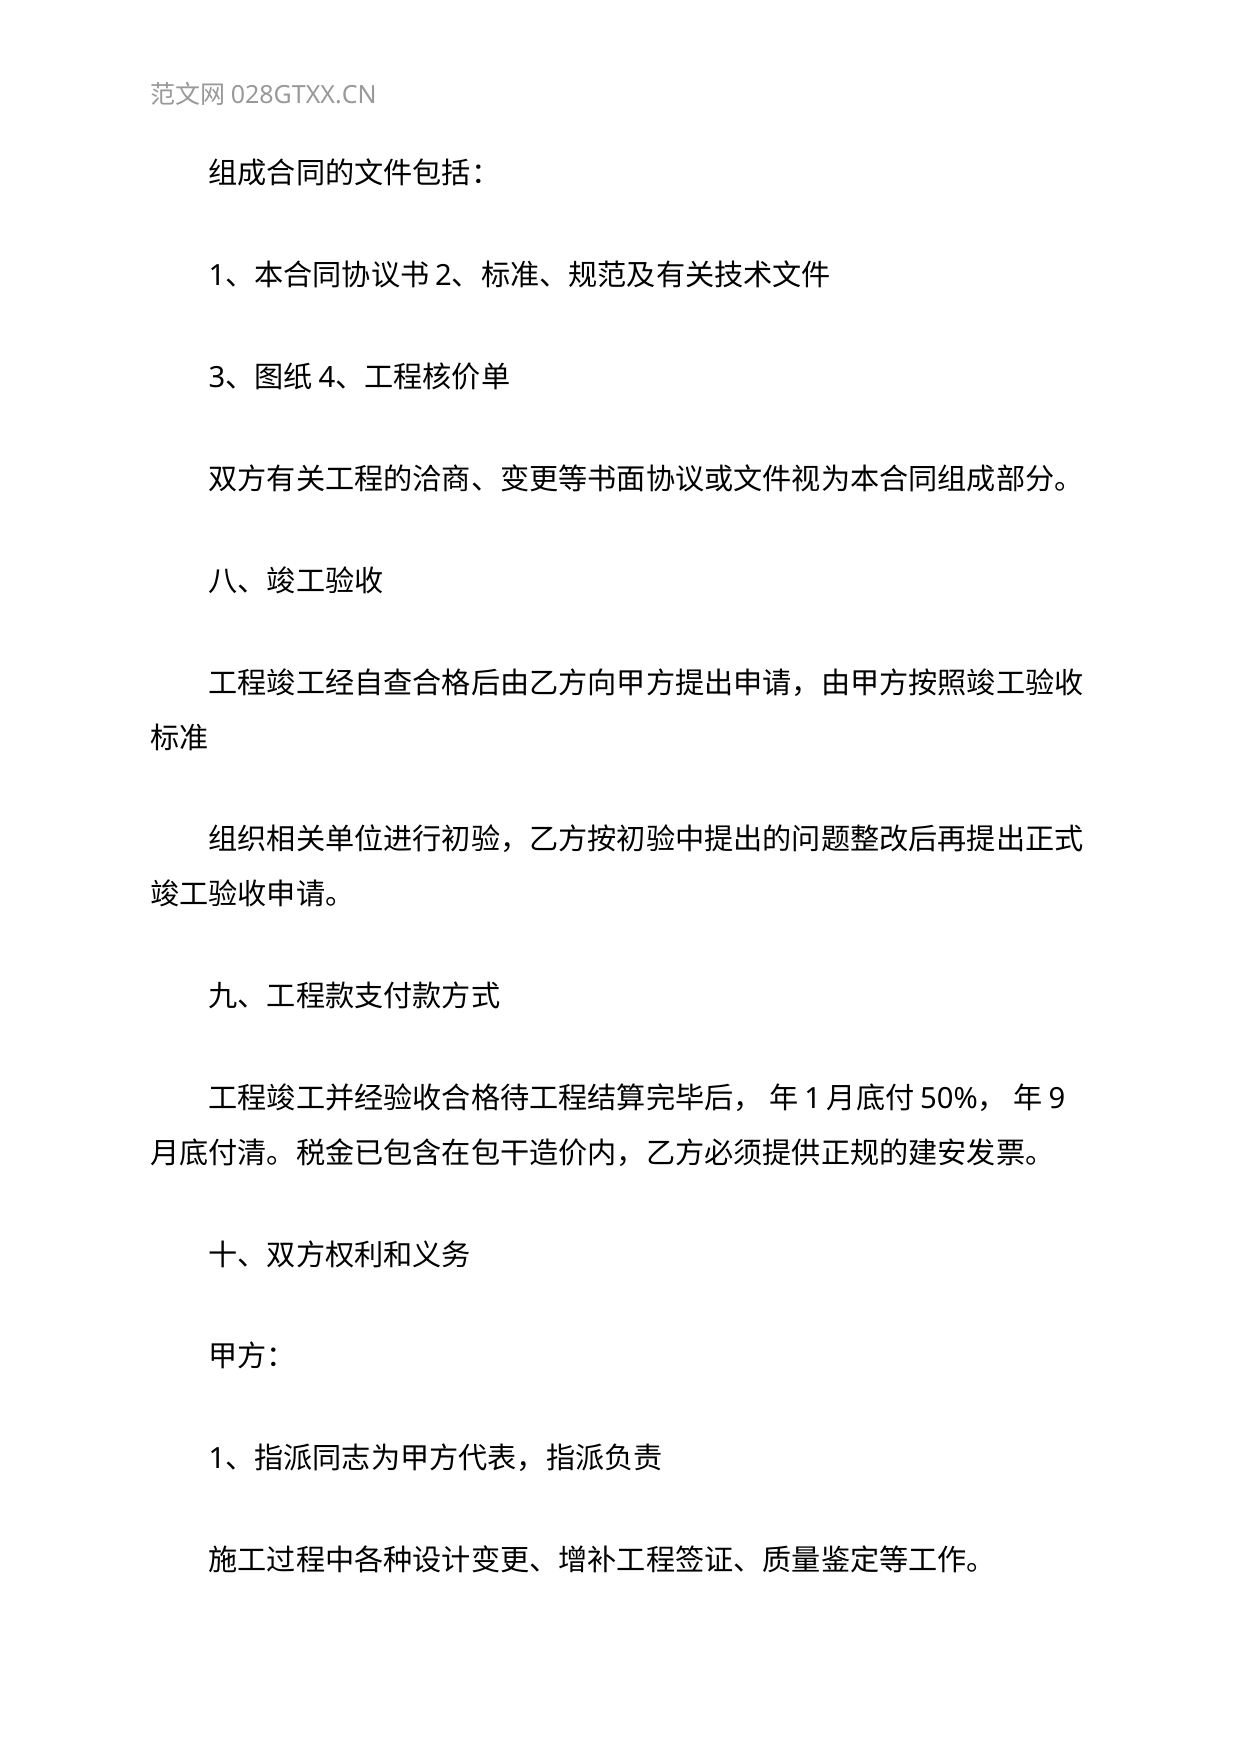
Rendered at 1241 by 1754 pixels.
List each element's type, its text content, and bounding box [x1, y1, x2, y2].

text 九、工程款支付款方式 [150, 973, 1090, 1015]
text 组织相关单位进行初验，乙方按初验中提出的问题整改后再提出正式竣工验收申请。 [150, 816, 1090, 913]
text 八、竣工验收 [150, 557, 1090, 600]
text 组成合同的文件包括： [150, 150, 1090, 192]
text 十、双方权利和义务 [150, 1231, 1090, 1273]
text 施工过程中各种设计变更、增补工程签证、质量鉴定等工作。 [150, 1537, 1090, 1579]
text 工程竣工经自查合格后由乙方向甲方提出申请，由甲方按照竣工验收标准 [150, 659, 1090, 756]
text 双方有关工程的洽商、变更等书面协议或文件视为本合同组成部分。 [150, 456, 1090, 498]
text 1、本合同协议书2、标准、规范及有关技术文件 [150, 252, 1090, 294]
text 3、图纸4、工程核价单 [150, 354, 1090, 396]
text 工程竣工并经验收合格待工程结算完毕后， 年1月底付50%， 年9月底付清。税金已包含在包干造价内，乙方必须提供正规的建安发票。 [150, 1074, 1090, 1172]
text 1、指派同志为甲方代表，指派负责 [150, 1435, 1090, 1477]
text 甲方： [150, 1333, 1090, 1375]
